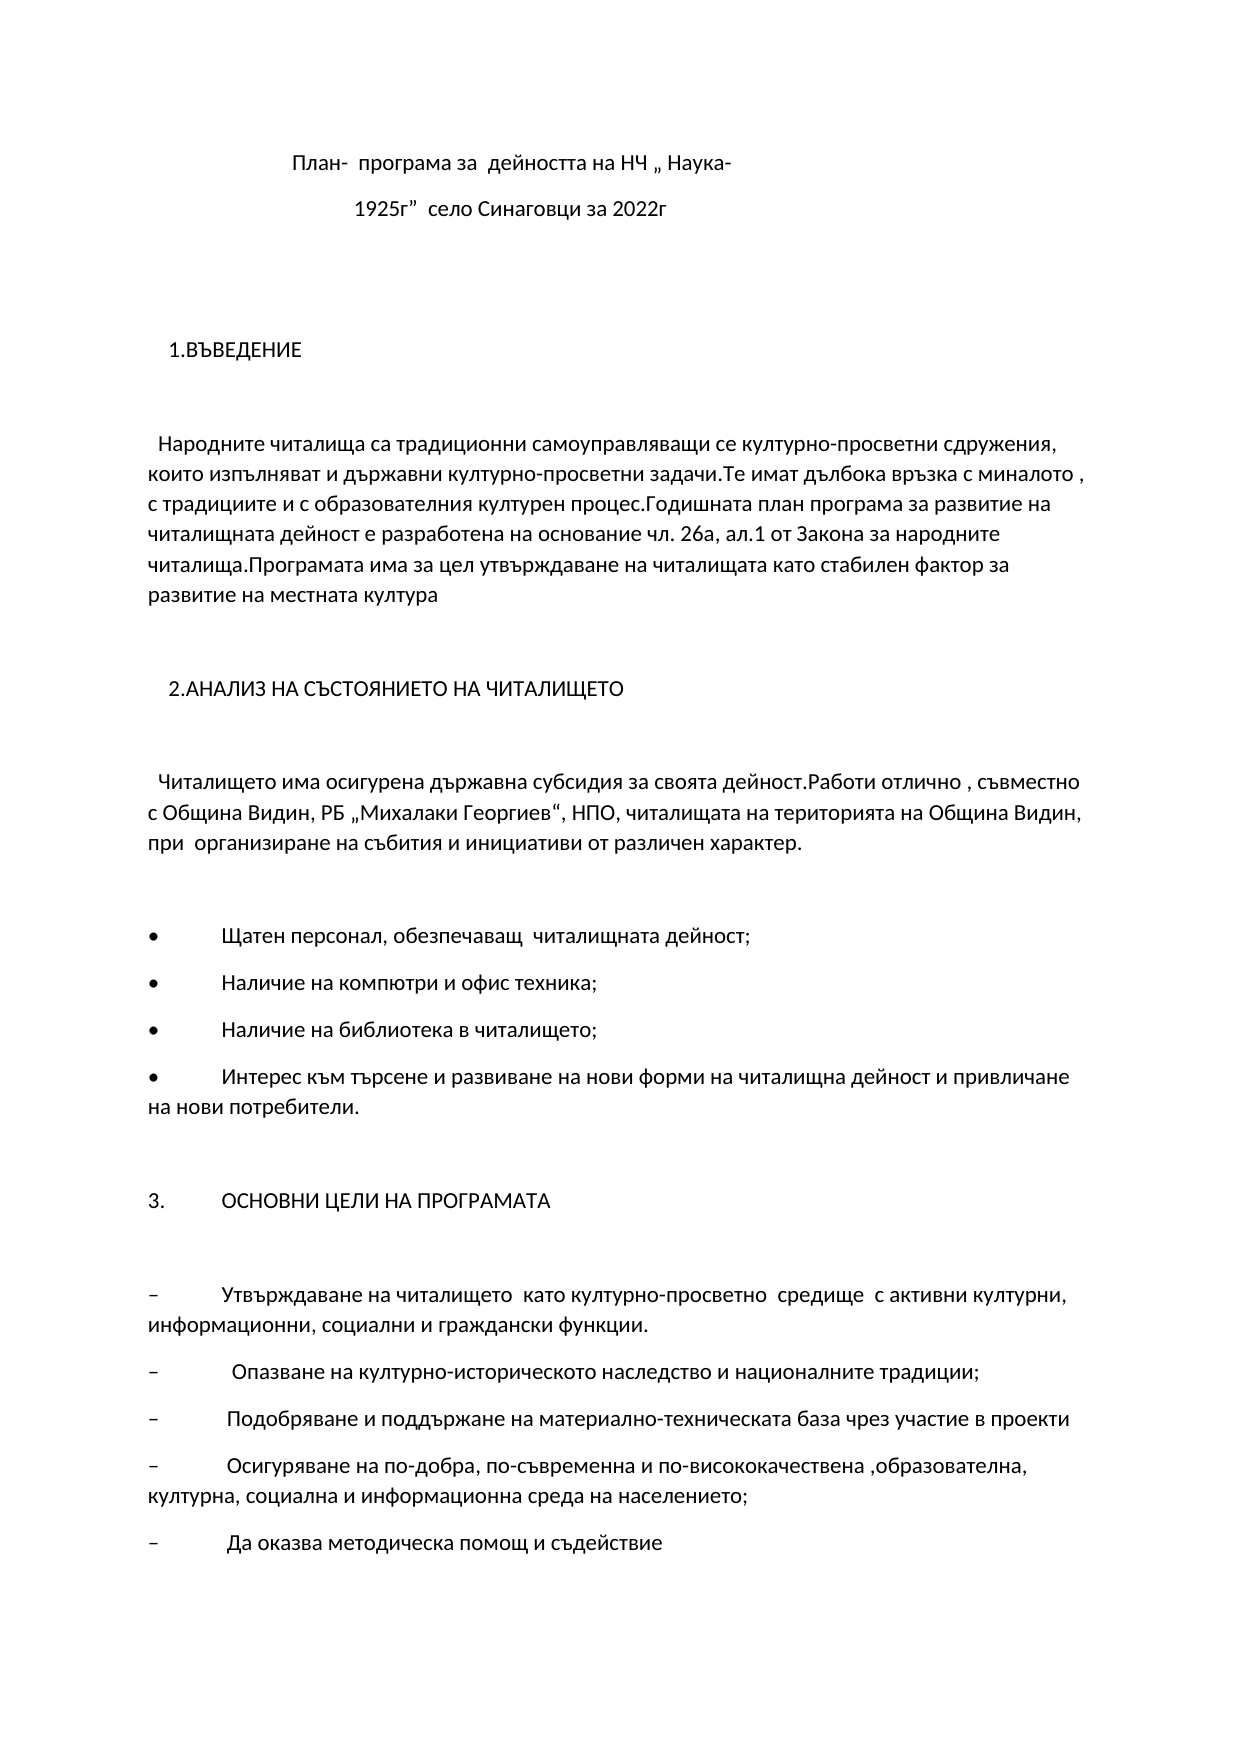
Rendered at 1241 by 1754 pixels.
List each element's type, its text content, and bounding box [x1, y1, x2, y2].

text – Опазване на културно-историческото наследство и националните традиции; [148, 1357, 1093, 1385]
text 3. ОСНОВНИ ЦЕЛИ НА ПРОГРАМАТА [148, 1186, 1093, 1214]
text – Осигуряване на по-добра, по-съвременна и по-висококачествена ,образователна, културна, социална и информационна среда на населението; [148, 1451, 1093, 1509]
text План- програма за дейността на НЧ „ Наука- [148, 148, 1093, 176]
text 1.ВЪВЕДЕНИЕ [148, 335, 1093, 363]
text • Наличие на библиотека в читалището; [148, 1015, 1093, 1043]
text – Подобряване и поддържане на материално-техническата база чрез участие в проекти [148, 1404, 1093, 1432]
text 1925г” село Синаговци за 2022г [148, 194, 1093, 222]
text 2.АНАЛИЗ НА СЪСТОЯНИЕТО НА ЧИТАЛИЩЕТО [148, 674, 1093, 702]
text – Утвърждаване на читалището като културно-просветно средище с активни културни, информационни, социални и граждански функции. [148, 1280, 1093, 1338]
text – Да оказва методическа помощ и съдействие [148, 1528, 1093, 1556]
text • Интерес към търсене и развиване на нови форми на читалищна дейност и привличане на нови потребители. [148, 1062, 1093, 1120]
text Читалището има осигурена държавна субсидия за своята дейност.Работи отлично , съвместно с Община Видин, РБ „Михалаки Георгиев“, НПО, читалищата на територията на Община Видин, при организиране на събития и инициативи от различен характер. [148, 767, 1093, 856]
text Народните читалища са традиционни самоуправляващи се културно-просветни сдружения, които изпълняват и държавни културно-просветни задачи.Те имат дълбока връзка с миналото , с традициите и с образователния културен процес.Годишната план програма за развитие на читалищната дейност е разработена на основание чл. 26а, ал.1 от Закона за народните читалища.Програмата има за цел утвърждаване на читалищата като стабилен фактор за развитие на местната култура [148, 429, 1093, 608]
text • Щатен персонал, обезпечаващ читалищната дейност; [148, 922, 1093, 949]
text • Наличие на компютри и офис техника; [148, 968, 1093, 996]
